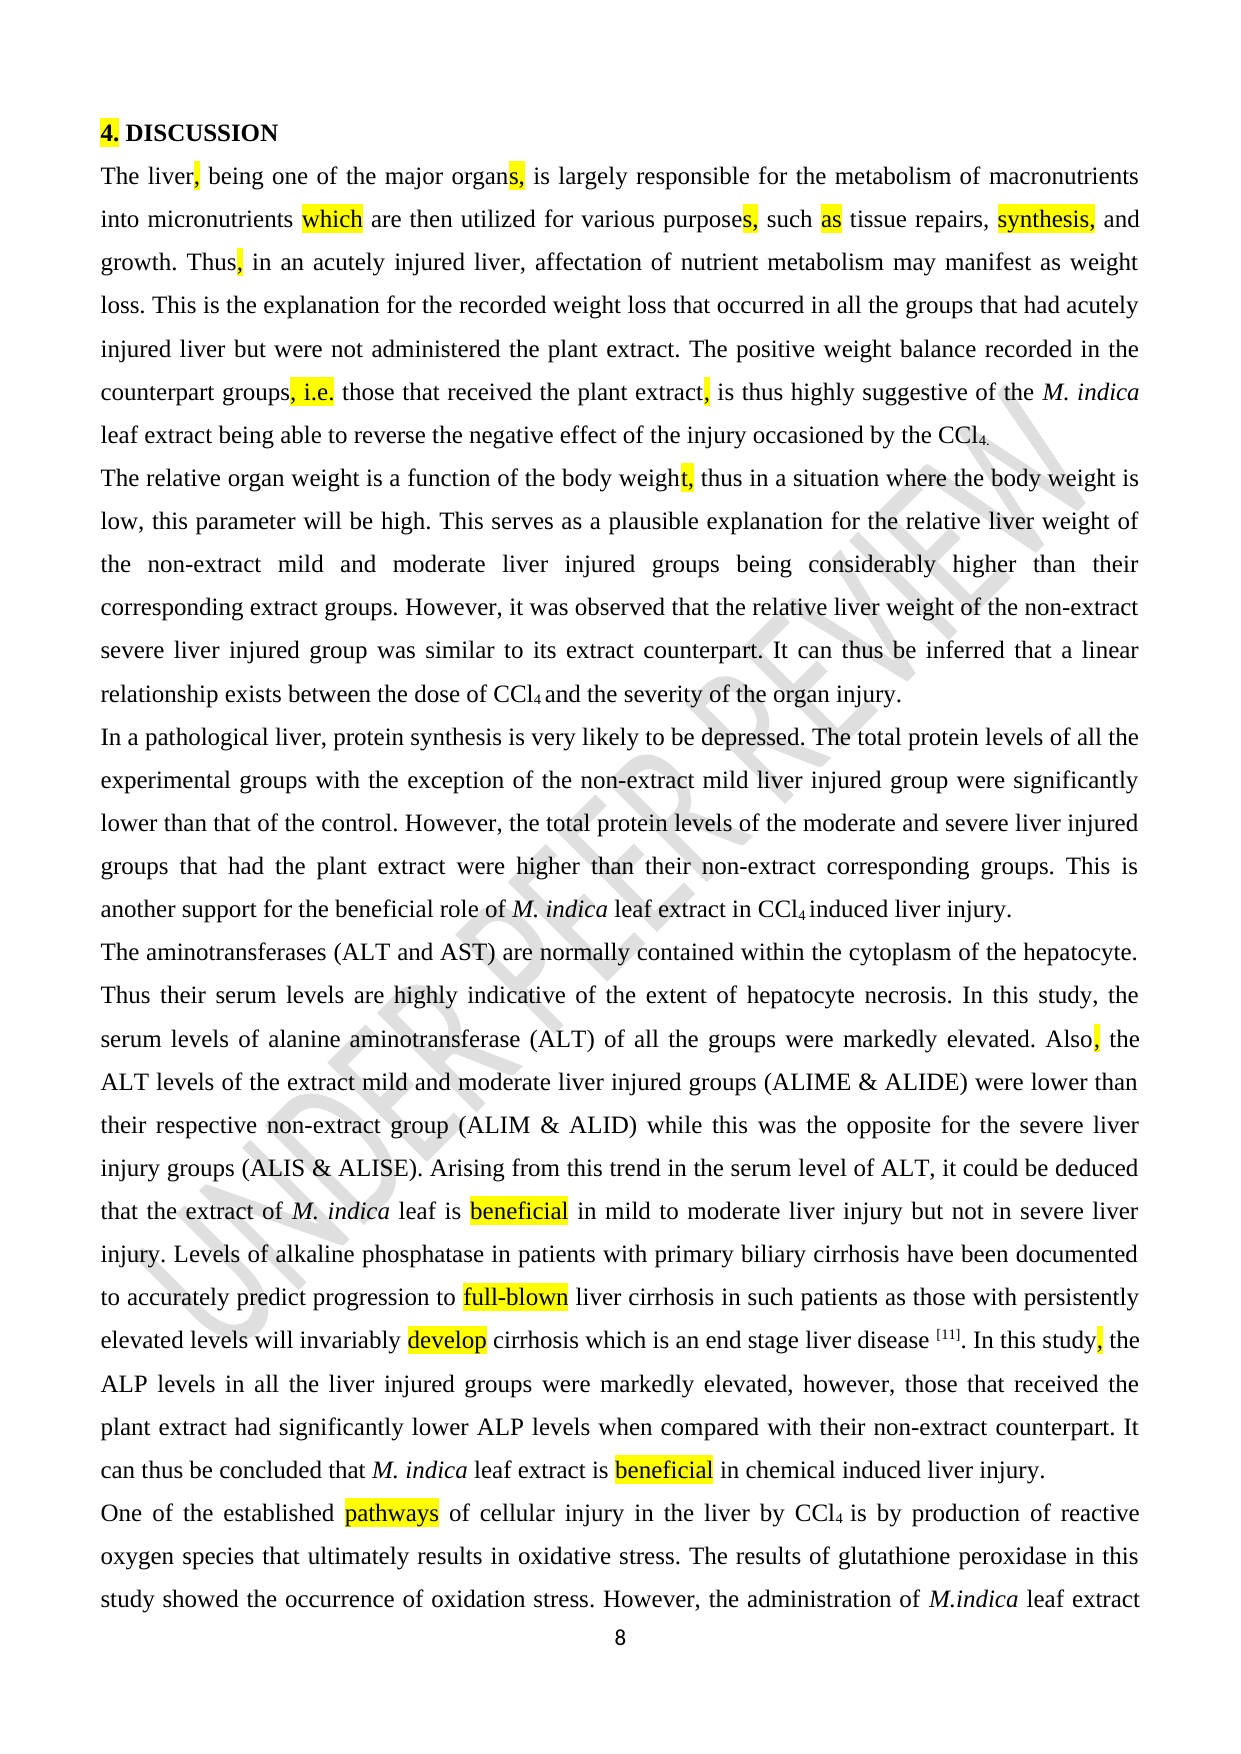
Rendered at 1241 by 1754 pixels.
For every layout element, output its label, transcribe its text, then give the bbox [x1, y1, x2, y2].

text The aminotransferases (ALT and AST) are normally contained within the cytoplasm of the hepatocyte. Thus their serum levels are highly indicative of the extent of hepatocyte necrosis. In this study, the serum levels of alanine aminotransferase (ALT) of all the groups were markedly elevated. Also, the ALT levels of the extract mild and moderate liver injured groups (ALIME & ALIDE) were lower than their respective non-extract group (ALIM & ALID) while this was the opposite for the severe liver injury groups (ALIS & ALISE). Arising from this trend in the serum level of ALT, it could be deduced that the extract of M. indica leaf is beneficial in mild to moderate liver injury but not in severe liver injury. Levels of alkaline phosphatase in patients with primary biliary cirrhosis have been documented to accurately predict progression to full-blown liver cirrhosis in such patients as those with persistently elevated levels will invariably develop cirrhosis which is an end stage liver disease [11]. In this study, the ALP levels in all the liver injured groups were markedly elevated, however, those that received the plant extract had significantly lower ALP levels when compared with their non-extract counterpart. It can thus be concluded that M. indica leaf extract is beneficial in chemical induced liver injury. [100, 937, 1140, 1484]
text In a pathological liver, protein synthesis is very likely to be depressed. The total protein levels of all the experimental groups with the exception of the non-extract mild liver injured group were significantly lower than that of the control. However, the total protein levels of the moderate and severe liver injured groups that had the plant extract were higher than their non-extract corresponding groups. This is another support for the beneficial role of M. indica leaf extract in CCl4 induced liver injury. [100, 722, 1140, 923]
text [100, 1498, 1140, 1613]
text The liver, being one of the major organs, is largely responsible for the metabolism of macronutrients into micronutrients which are then utilized for various purposes, such as tissue repairs, synthesis, and growth. Thus, in an acutely injured liver, affectation of nutrient metabolism may manifest as weight loss. This is the explanation for the recorded weight loss that occurred in all the groups that had acutely injured liver but were not administered the plant extract. The positive weight balance recorded in the counterpart groups, i.e. those that received the plant extract, is thus highly suggestive of the M. indica leaf extract being able to reverse the negative effect of the injury occasioned by the CCl4. [100, 161, 1140, 449]
text The relative organ weight is a function of the body weight, thus in a situation where the body weight is low, this parameter will be high. This serves as a plausible explanation for the relative liver weight of the non-extract mild and moderate liver injured groups being considerably higher than their corresponding extract groups. However, it was observed that the relative liver weight of the non-extract severe liver injured group was similar to its extract counterpart. It can thus be inferred that a linear relationship exists between the dose of CCl4 and the severity of the organ injury. [100, 463, 1140, 707]
text 4. DISCUSSION [119, 118, 1140, 147]
